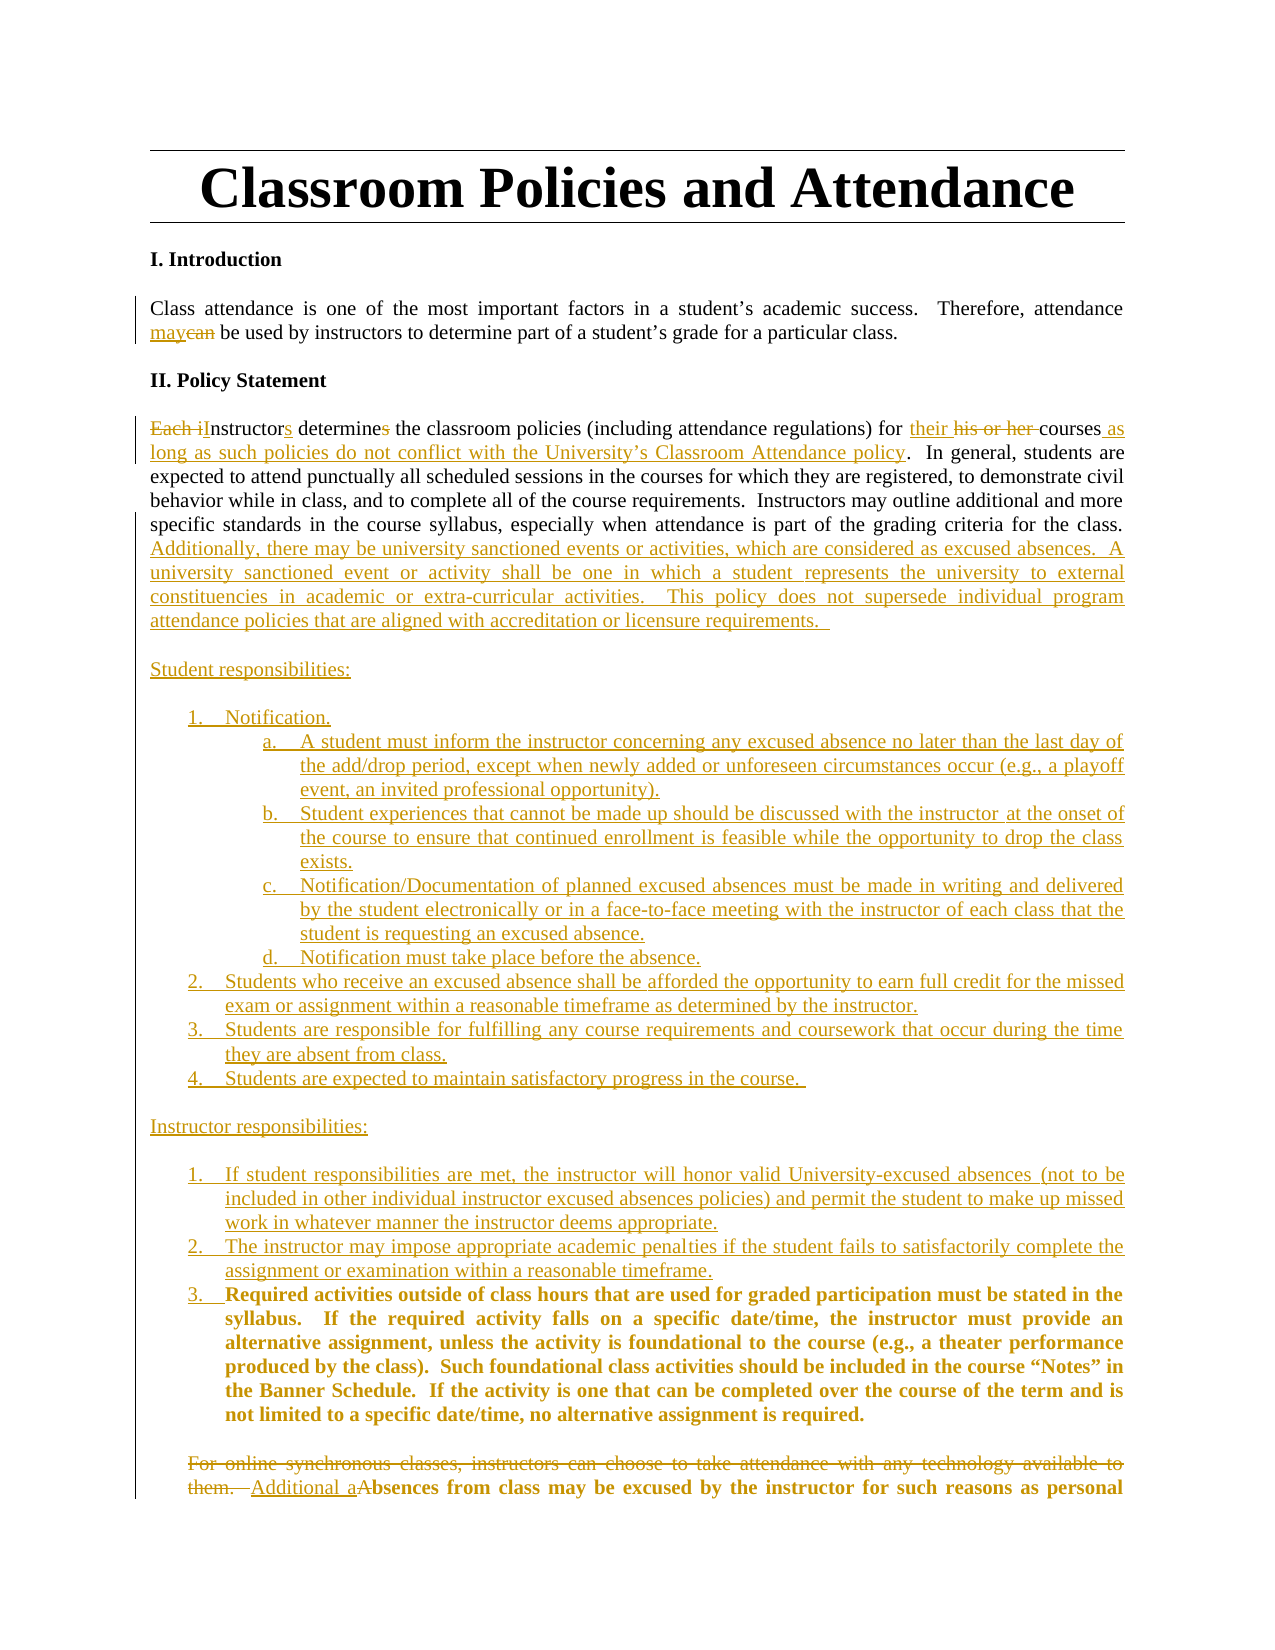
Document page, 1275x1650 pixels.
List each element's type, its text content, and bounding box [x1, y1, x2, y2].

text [187, 1451, 1125, 1499]
text Class attendance is one of the most important factors in a student’s academic success. Therefore, attendance be used by instructors to determine part of a student’s grade for a particular class. [150, 296, 1125, 344]
text Classroom Policies and Attendance [150, 151, 1125, 222]
text nstructor determine the classroom policies (including attendance regulations) for courses. In general, students are expected to attend punctually all scheduled sessions in the courses for which they are registered, to demonstrate civil behavior while in class, and to complete all of the course requirements. Instructors may outline additional and more specific standards in the course syllabus, especially when attendance is part of the grading criteria for the class. [150, 416, 1125, 557]
list Required activities outside of class hours that are used for graded participation must be stated in the syllabus. If the required activity falls on a specific date/time, the instructor must provide an alternative assignment, unless the activity is foundational to the course (e.g., a theater performance produced by the class). Such foundational class activities should be included in the course “Notes” in the Banner Schedule. If the activity is one that can be completed over the course of the term and is not limited to a specific date/time, no alternative assignment is required. [187, 1282, 1125, 1426]
text I. Introduction [150, 247, 1125, 271]
text II. Policy Statement [150, 368, 1125, 392]
